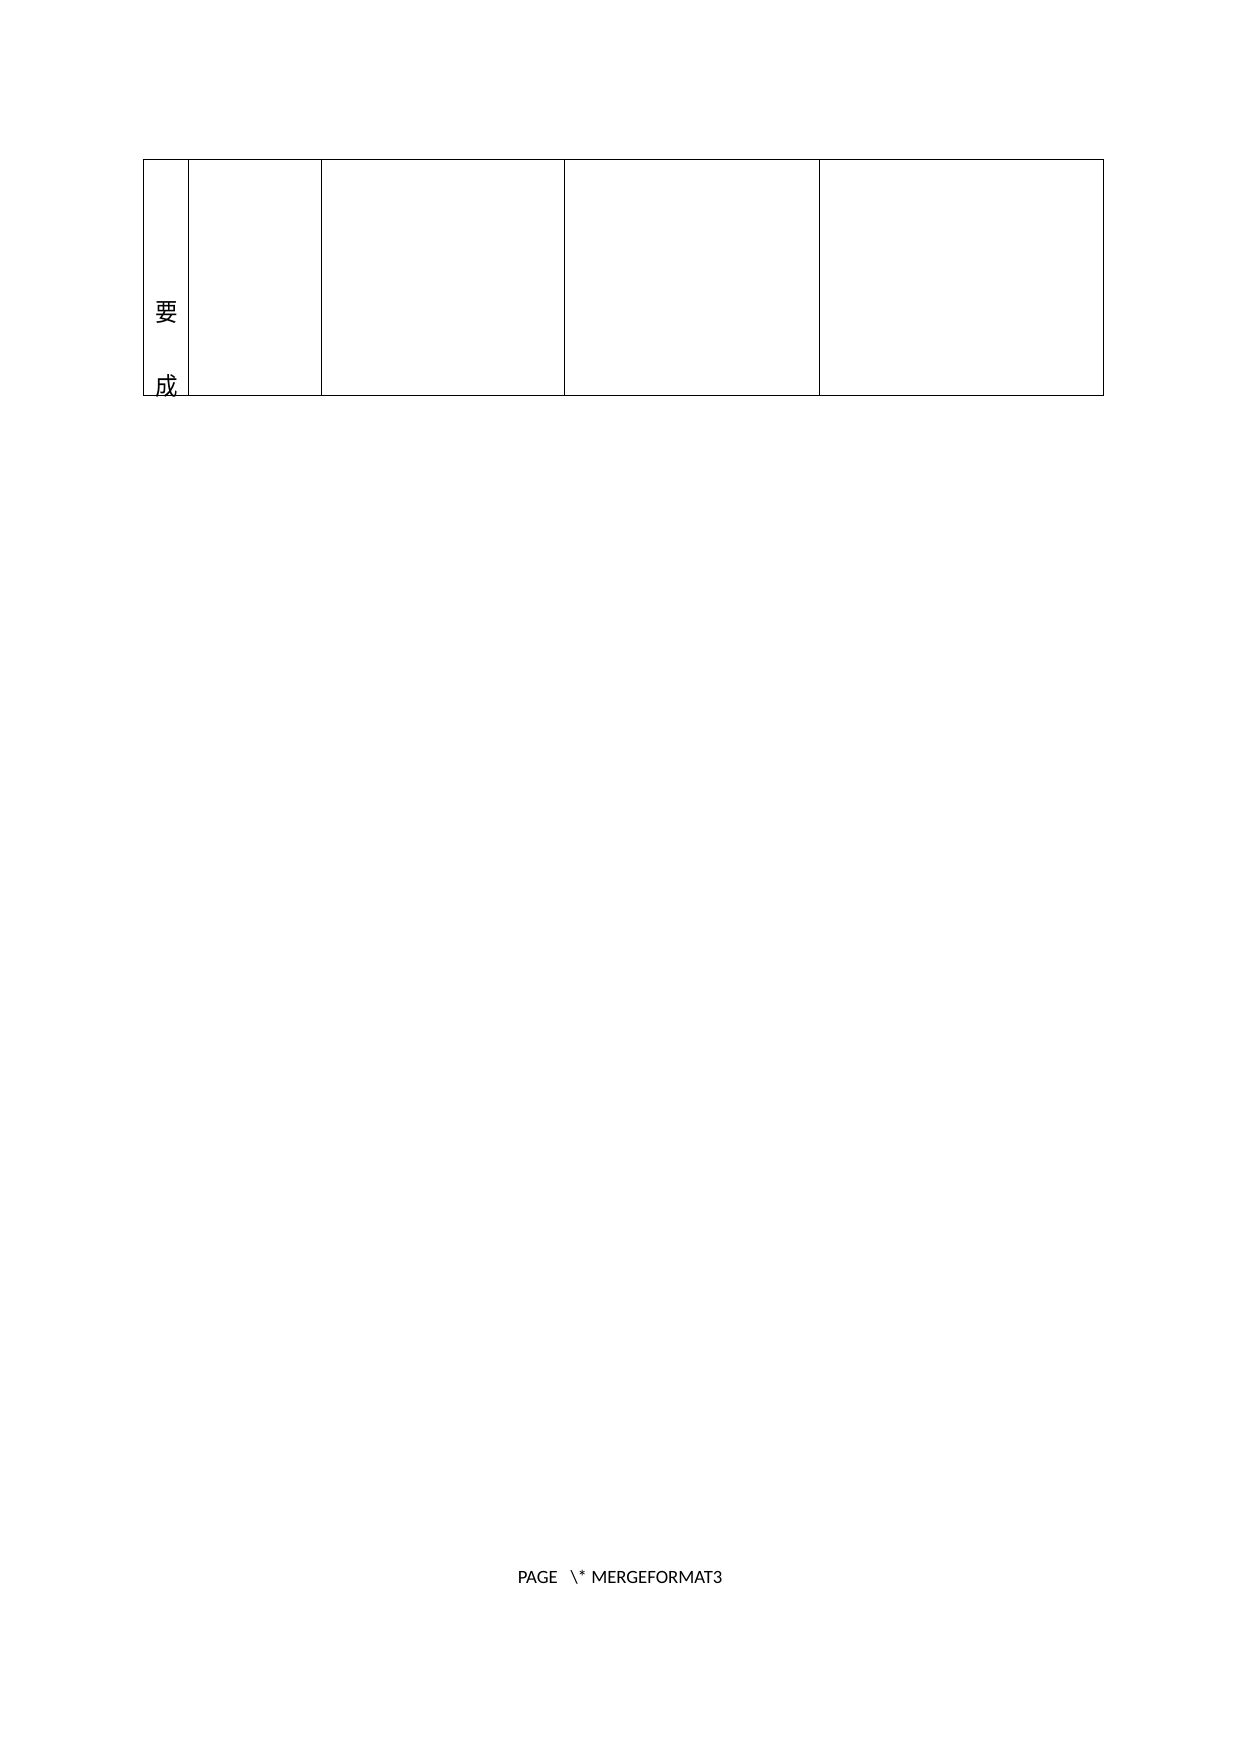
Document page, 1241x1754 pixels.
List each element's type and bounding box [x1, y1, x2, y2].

table_cell [565, 160, 819, 394]
table_cell [820, 160, 1103, 394]
table_cell [322, 160, 564, 394]
table_cell [189, 160, 321, 394]
